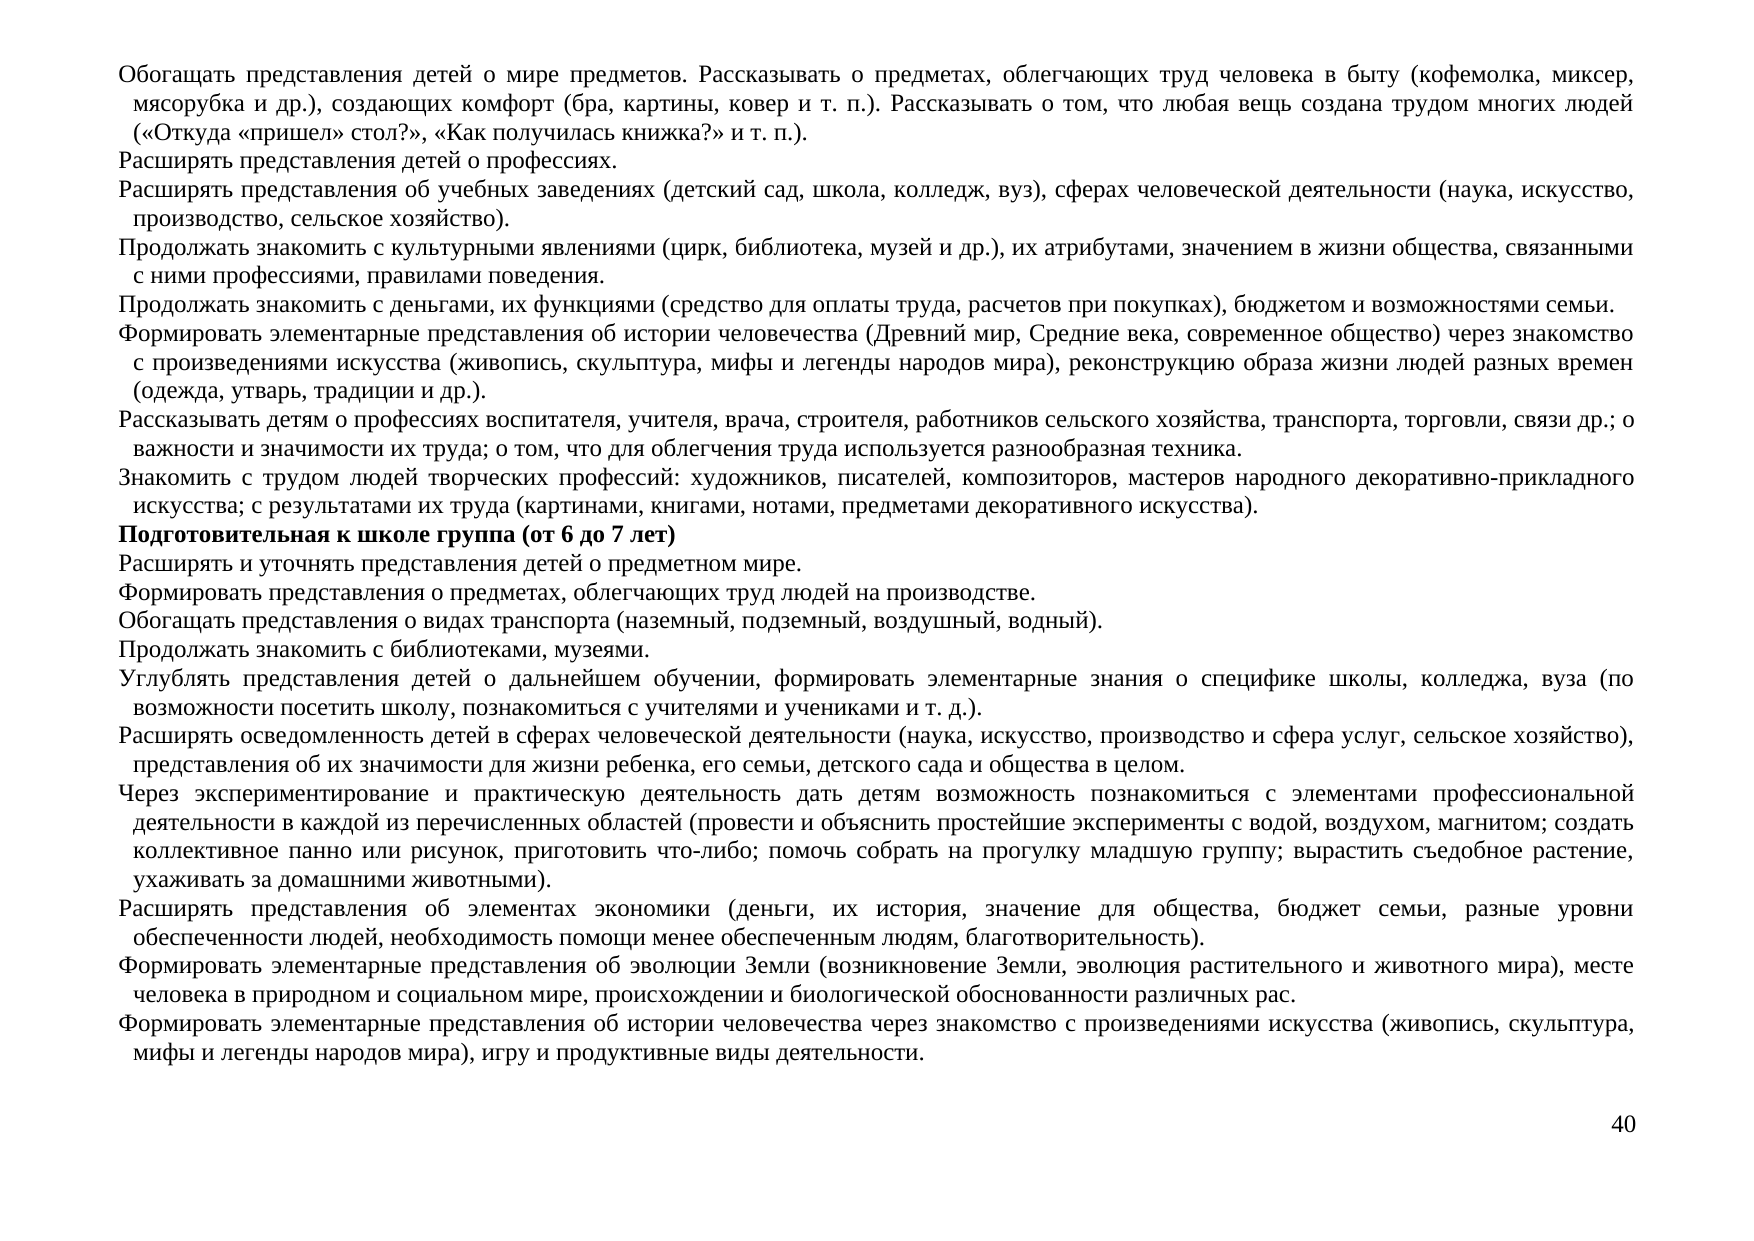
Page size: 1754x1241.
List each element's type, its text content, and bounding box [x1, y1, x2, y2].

text Подготовительная к школе группа (от 6 до 7 лет) [118, 519, 1636, 548]
text Расширять и уточнять представления детей о предметном мире. [118, 548, 1636, 577]
text Продолжать знакомить с библиотеками, музеями. [118, 634, 1636, 663]
text Расширять представления об учебных заведениях (детский сад, школа, колледж, вуз), сферах человеческой деятельности (наука, искусство, производство, сельское хозяйство). [118, 174, 1636, 232]
text Расширять осведомленность детей в сферах человеческой деятельности (наука, искусство, производство и сфера услуг, сельское хозяйство), представления об их значимости для жизни ребенка, его семьи, детского сада и общества в целом. [118, 720, 1636, 778]
text Углублять представления детей о дальнейшем обучении, формировать элементарные знания о специфике школы, колледжа, вуза (по возможности посетить школу, познакомиться с учителями и учениками и т. д.). [118, 663, 1636, 720]
text Формировать элементарные представления об эволюции Земли (возникновение Земли, эволюция растительного и животного мира), месте человека в природном и социальном мире, происхождении и биологической обоснованности различных рас. [118, 950, 1636, 1008]
text Продолжать знакомить с культурными явлениями (цирк, библиотека, музей и др.), их атрибутами, значением в жизни общества, связанными с ними профессиями, правилами поведения. [118, 232, 1636, 289]
text Формировать элементарные представления об истории человечества (Древний мир, Средние века, современное общество) через знакомство с произведениями искусства (живопись, скульптура, мифы и легенды народов мира), реконструкцию образа жизни людей разных времен (одежда, утварь, традиции и др.). [118, 318, 1636, 404]
text Продолжать знакомить с деньгами, их функциями (средство для оплаты труда, расчетов при покупках), бюджетом и возможностями семьи. [118, 289, 1636, 318]
text Обогащать представления о видах транспорта (наземный, подземный, воздушный, водный). [118, 605, 1636, 634]
text Расширять представления детей о профессиях. [118, 145, 1636, 174]
text Формировать представления о предметах, облегчающих труд людей на производстве. [118, 577, 1636, 605]
text Через экспериментирование и практическую деятельность дать детям возможность познакомиться с элементами профессиональной деятельности в каждой из перечисленных областей (провести и объяснить простейшие эксперименты с водой, воздухом, магнитом; создать коллективное панно или рисунок, приготовить что-либо; помочь собрать на прогулку младшую группу; вырастить съедобное растение, ухаживать за домашними животными). [118, 778, 1636, 893]
text Рассказывать детям о профессиях воспитателя, учителя, врача, строителя, работников сельского хозяйства, транспорта, торговли, связи др.; о важности и значимости их труда; о том, что для облегчения труда используется разнообразная техника. [118, 404, 1636, 462]
text Расширять представления об элементах экономики (деньги, их история, значение для общества, бюджет семьи, разные уровни обеспеченности людей, необходимость помощи менее обеспеченным людям, благотворительность). [118, 893, 1636, 950]
text Обогащать представления детей о мире предметов. Рассказывать о предметах, облегчающих труд человека в быту (кофемолка, миксер, мясорубка и др.), создающих комфорт (бра, картины, ковер и т. п.). Рассказывать о том, что любая вещь создана трудом многих людей («Откуда «пришел» стол?», «Как получилась книжка?» и т. п.). [118, 59, 1636, 145]
text Знакомить с трудом людей творческих профессий: художников, писателей, композиторов, мастеров народного декоративно-прикладного искусства; с результатами их труда (картинами, книгами, нотами, предметами декоративного искусства). [118, 462, 1636, 519]
text Формировать элементарные представления об истории человечества через знакомство с произведениями искусства (живопись, скульптура, мифы и легенды народов мира), игру и продуктивные виды деятельности. [118, 1008, 1636, 1065]
